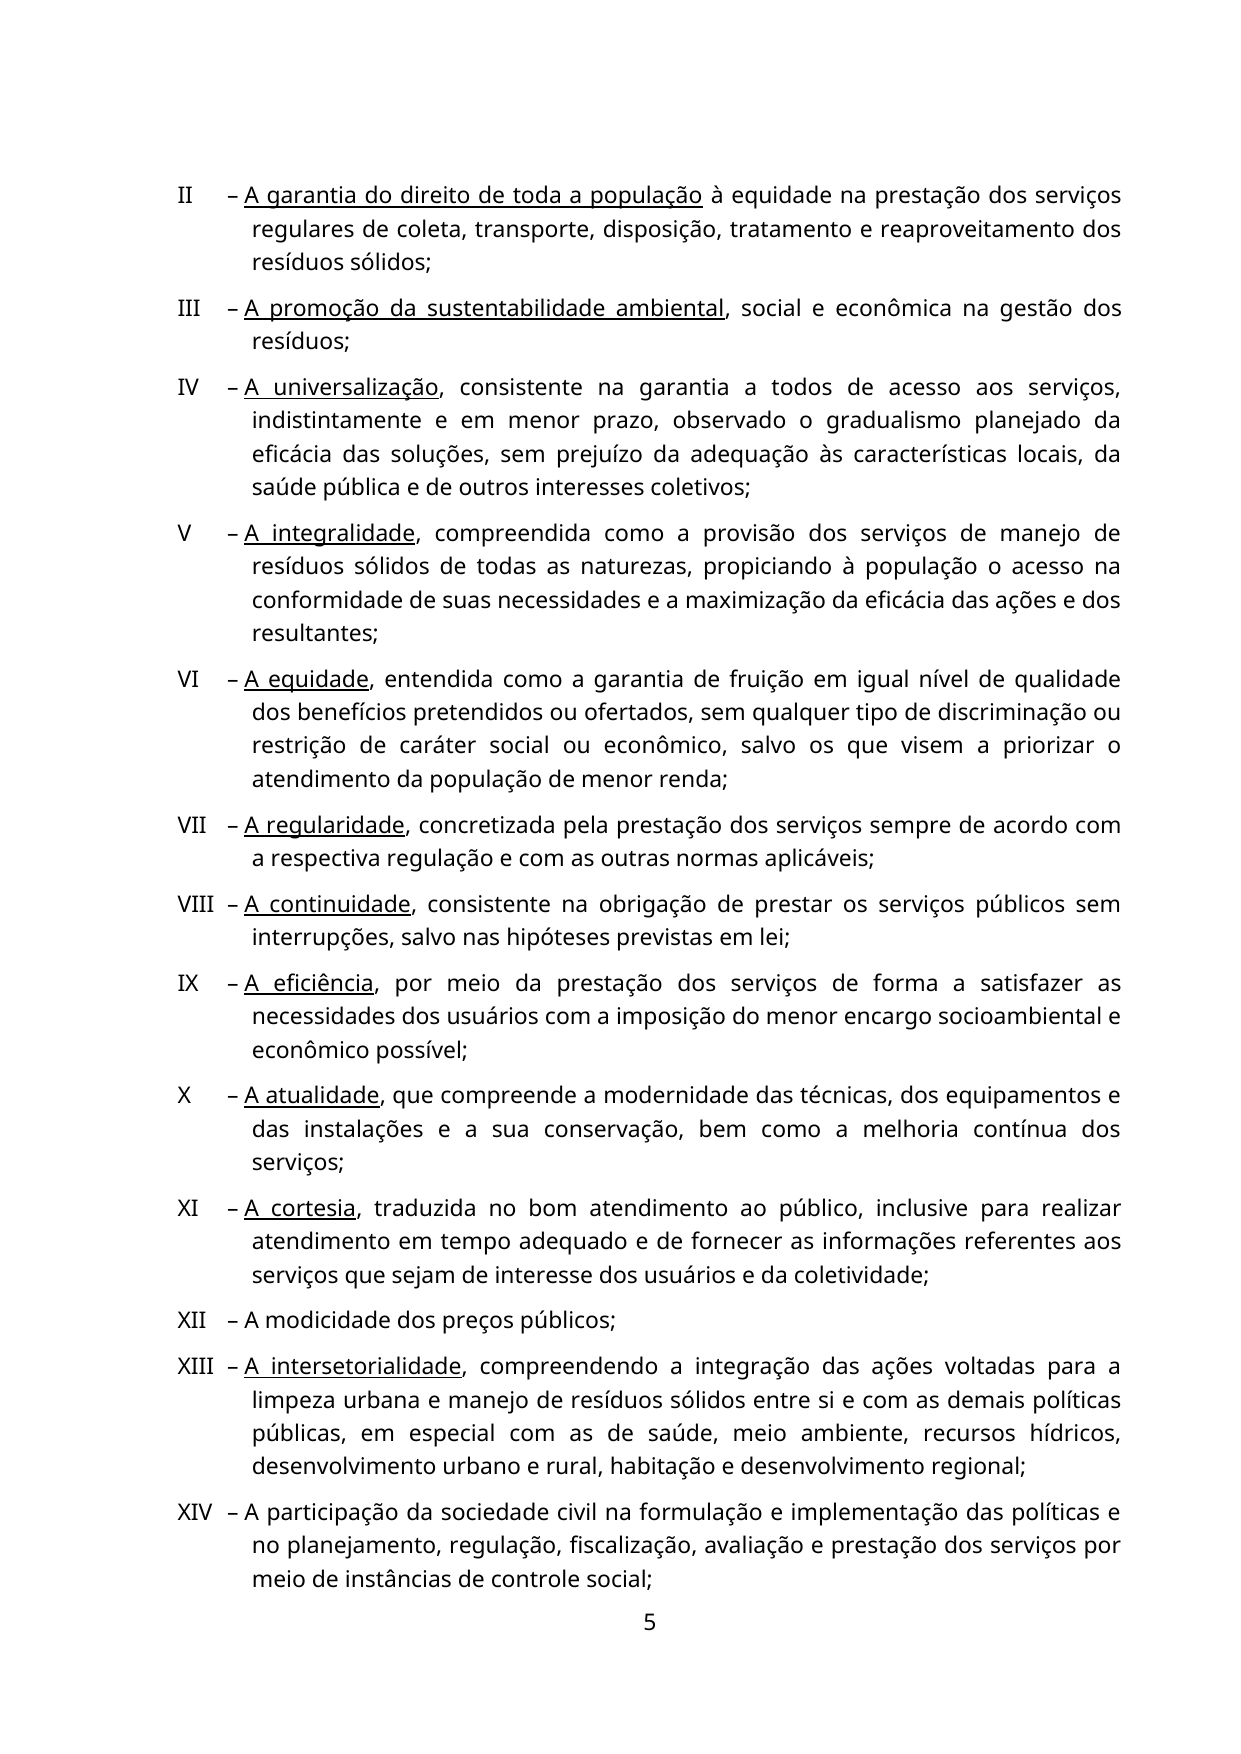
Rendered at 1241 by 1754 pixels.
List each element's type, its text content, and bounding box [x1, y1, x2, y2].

text III – A promoção da sustentabilidade ambiental, social e econômica na gestão dos resíduos; [177, 290, 1122, 356]
text VIII – A continuidade, consistente na obrigação de prestar os serviços públicos sem interrupções, salvo nas hipóteses previstas em lei; [177, 886, 1122, 952]
text V – A integralidade, compreendida como a provisão dos serviços de manejo de resíduos sólidos de todas as naturezas, propiciando à população o acesso na conformidade de suas necessidades e a maximização da eficácia das ações e dos resultantes; [177, 515, 1122, 648]
text II – A garantia do direito de toda a população à equidade na prestação dos serviços regulares de coleta, transporte, disposição, tratamento e reaproveitamento dos resíduos sólidos; [177, 177, 1122, 277]
text VII – A regularidade, concretizada pela prestação dos serviços sempre de acordo com a respectiva regulação e com as outras normas aplicáveis; [177, 806, 1122, 873]
text IV – A universalização, consistente na garantia a todos de acesso aos serviços, indistintamente e em menor prazo, observado o gradualismo planejado da eficácia das soluções, sem prejuízo da adequação às características locais, da saúde pública e de outros interesses coletivos; [177, 369, 1122, 502]
text XIII – A intersetorialidade, compreendendo a integração das ações voltadas para a limpeza urbana e manejo de resíduos sólidos entre si e com as demais políticas públicas, em especial com as de saúde, meio ambiente, recursos hídricos, desenvolvimento urbano e rural, habitação e desenvolvimento regional; [177, 1348, 1122, 1481]
text VI – A equidade, entendida como a garantia de fruição em igual nível de qualidade dos benefícios pretendidos ou ofertados, sem qualquer tipo de discriminação ou restrição de caráter social ou econômico, salvo os que visem a priorizar o atendimento da população de menor renda; [177, 661, 1122, 794]
text XI – A cortesia, traduzida no bom atendimento ao público, inclusive para realizar atendimento em tempo adequado e de fornecer as informações referentes aos serviços que sejam de interesse dos usuários e da coletividade; [177, 1190, 1122, 1290]
text XIV – A participação da sociedade civil na formulação e implementação das políticas e no planejamento, regulação, fiscalização, avaliação e prestação dos serviços por meio de instâncias de controle social; [177, 1494, 1122, 1594]
text XII – A modicidade dos preços públicos; [177, 1302, 1122, 1336]
text IX – A eficiência, por meio da prestação dos serviços de forma a satisfazer as necessidades dos usuários com a imposição do menor encargo socioambiental e econômico possível; [177, 965, 1122, 1065]
text X – A atualidade, que compreende a modernidade das técnicas, dos equipamentos e das instalações e a sua conservação, bem como a melhoria contínua dos serviços; [177, 1077, 1122, 1177]
